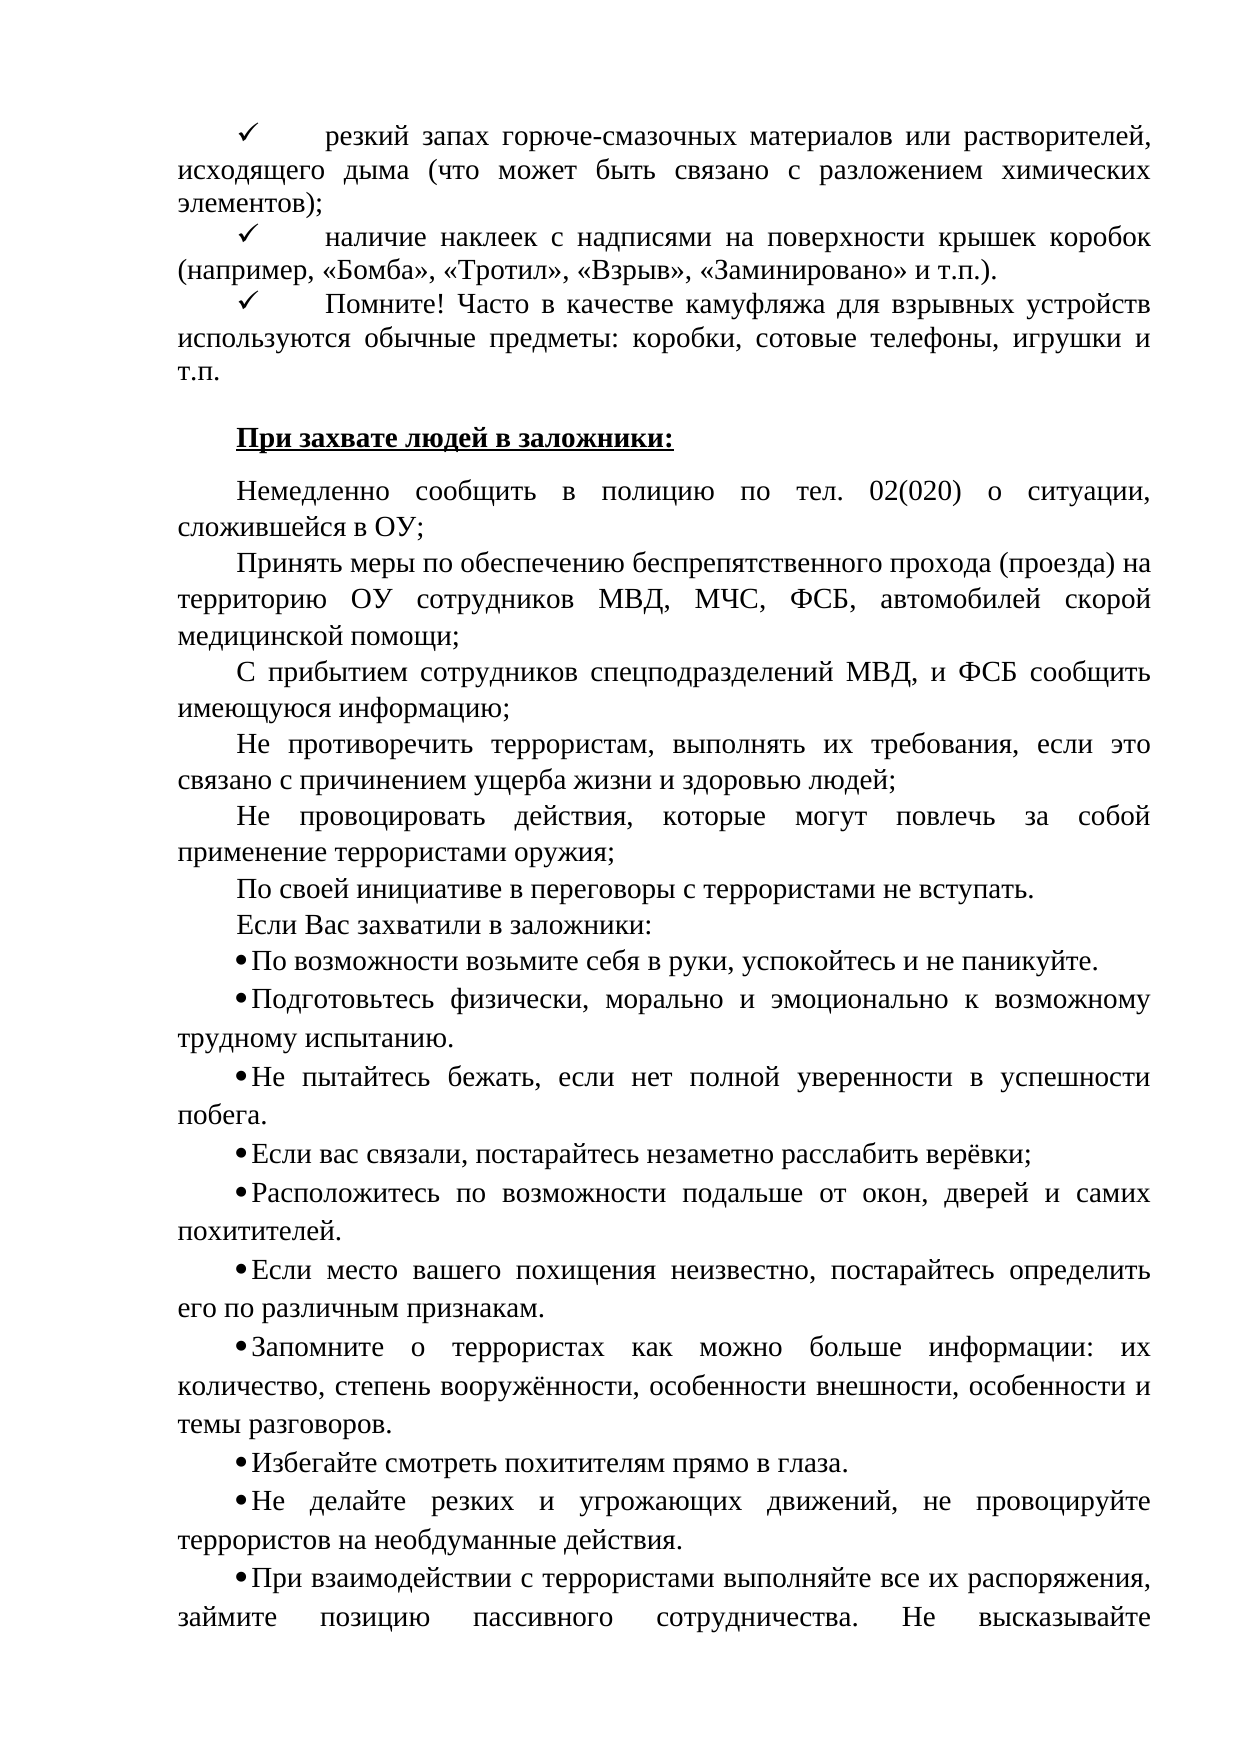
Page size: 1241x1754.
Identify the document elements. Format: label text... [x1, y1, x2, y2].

text С прибытием сотрудников спецподразделений МВД, и ФСБ сообщить имеющуюся информацию; [177, 654, 1152, 723]
list Помните! Часто в качестве камуфляжа для взрывных устройств используются обычные предметы: коробки, сотовые телефоны, игрушки и т.п. [177, 286, 1152, 387]
list Расположитесь по возможности подальше от окон, дверей и самих похитителей. [177, 1175, 1152, 1247]
list Запомните о террористах как можно больше информации: их количество, степень вооружённости, особенности внешности, особенности и темы разговоров. [177, 1329, 1152, 1440]
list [177, 1561, 1152, 1633]
text Принять меры по обеспечению беспрепятственного прохода (проезда) на территорию ОУ сотрудников МВД, МЧС, ФСБ, автомобилей скорой медицинской помощи; [177, 545, 1152, 651]
list Подготовьтесь физически, морально и эмоционально к возможному трудному испытанию. [177, 982, 1152, 1054]
list Если место вашего похищения неизвестно, постарайтесь определить его по различным признакам. [177, 1252, 1152, 1324]
text Немедленно сообщить в полицию по тел. 02(020) о ситуации, сложившейся в ОУ; [177, 473, 1152, 543]
list По возможности возьмите себя в руки, успокойтесь и не паникуйте. [177, 943, 1152, 977]
list Избегайте смотреть похитителям прямо в глаза. [177, 1445, 1152, 1478]
list Если вас связали, постарайтесь незаметно расслабить верёвки; [177, 1136, 1152, 1170]
text По своей инициативе в переговоры с террористами не вступать. [177, 871, 1152, 904]
list резкий запах горюче-смазочных материалов или растворителей, исходящего дыма (что может быть связано с разложением химических элементов); [177, 118, 1152, 219]
text Если Вас захватили в заложники: [177, 907, 1152, 940]
text При захвате людей в заложники: [177, 420, 1152, 454]
text Не противоречить террористам, выполнять их требования, если это связано с причинением ущерба жизни и здоровью людей; [177, 726, 1152, 796]
list наличие наклеек с надписями на поверхности крышек коробок (например, «Бомба», «Тротил», «Взрыв», «Заминировано» и т.п.). [177, 219, 1152, 286]
text Не провоцировать действия, которые могут повлечь за собой применение террористами оружия; [177, 798, 1152, 868]
list Не делайте резких и угрожающих движений, не провоцируйте террористов на необдуманные действия. [177, 1483, 1152, 1556]
list Не пытайтесь бежать, если нет полной уверенности в успешности побега. [177, 1059, 1152, 1131]
